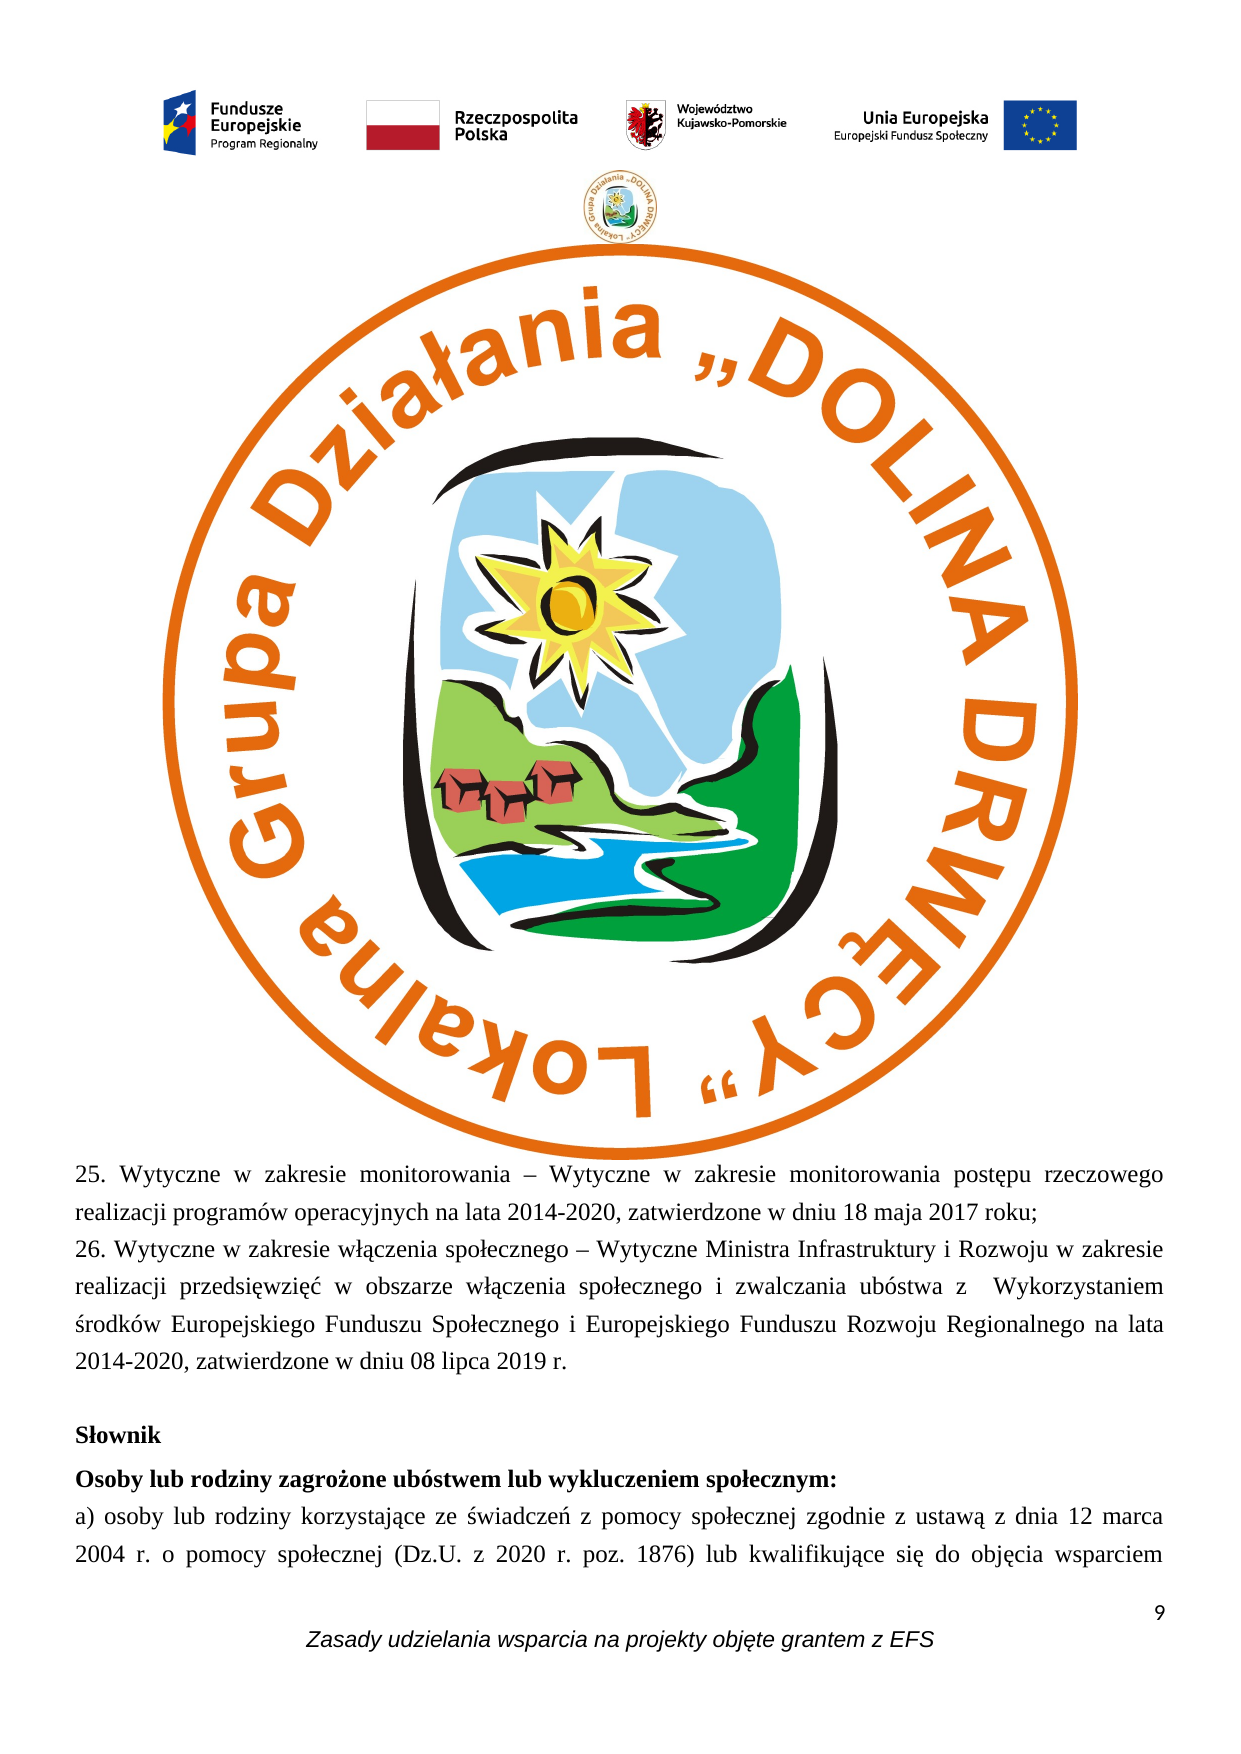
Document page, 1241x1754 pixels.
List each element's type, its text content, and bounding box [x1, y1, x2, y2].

text 26. Wytyczne w zakresie włączenia społecznego – Wytyczne Ministra Infrastruktury i Rozwoju w zakresie realizacji przedsięwzięć w obszarze włączenia społecznego i zwalczania ubóstwa z Wykorzystaniem środków Europejskiego Funduszu Społecznego i Europejskiego Funduszu Rozwoju Regionalnego na lata 2014-2020, zatwierdzone w dniu 08 lipca 2019 r. [75, 1234, 1165, 1375]
text Osoby lub rodziny zagrożone ubóstwem lub wykluczeniem społecznym: [75, 1464, 1165, 1493]
text 25. Wytyczne w zakresie monitorowania – Wytyczne w zakresie monitorowania postępu rzeczowego realizacji programów operacyjnych na lata 2014-2020, zatwierdzone w dniu 18 maja 2017 roku; [75, 1159, 1165, 1226]
text Słownik [75, 1421, 1165, 1449]
text a) osoby lub rodziny korzystające ze świadczeń z pomocy społecznej zgodnie z ustawą z dnia 12 marca 2004 r. o pomocy społecznej (Dz.U. z 2020 r. poz. 1876) lub kwalifikujące się do objęcia wsparciem pomocy społecznej, tj. spełniające co najmniej jedną z przesłanek określonych w art. 7 ustawy z dnia 12 marca 2004 r. o pomocy społecznej (Dz.U. z 2019 r. poz. 1507 ze zm.); [75, 1501, 1165, 1567]
picture [147, 73, 1093, 1160]
